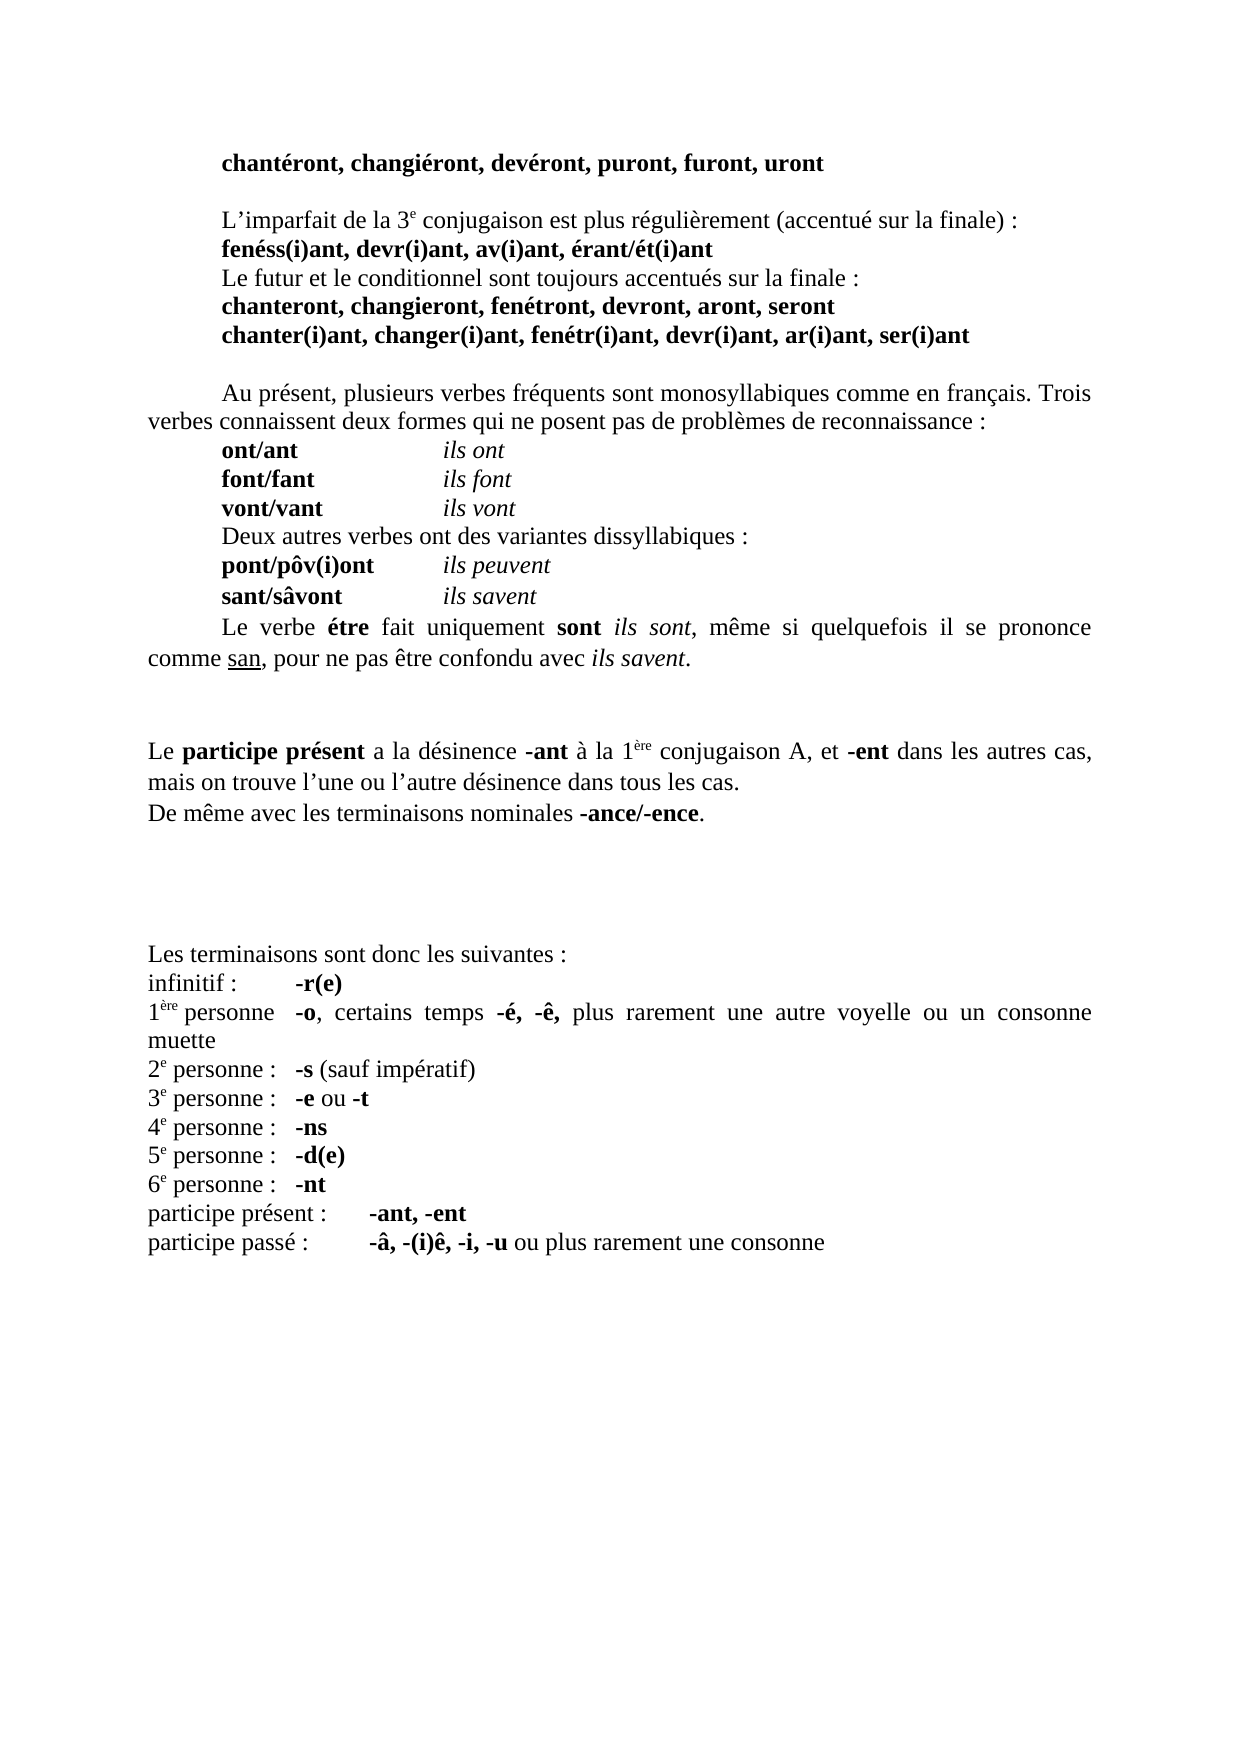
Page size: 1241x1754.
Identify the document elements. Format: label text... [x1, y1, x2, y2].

text ont/ant ils ont [148, 435, 1093, 464]
text 1ère personne -o, certains temps -é, -ê, plus rarement une autre voyelle ou un consonne muette [148, 997, 1093, 1054]
text L’imparfait de la 3e conjugaison est plus régulièrement (accentué sur la finale) : [148, 205, 1093, 234]
text vont/vant ils vont [148, 493, 1093, 521]
text Le participe présent a la désinence -ant à la 1ère conjugaison A, et -ent dans les autres cas, mais on trouve l’une ou l’autre désinence dans tous les cas. [148, 736, 1093, 796]
text pont/pôv(i)ont ils peuvent [148, 550, 1093, 579]
text chantéront, changiéront, devéront, puront, furont, uront [148, 148, 1093, 176]
text font/fant ils font [148, 464, 1093, 493]
text chanteront, changieront, fenétront, devront, aront, seront [148, 291, 1093, 320]
text Le futur et le conditionnel sont toujours accentués sur la finale : [148, 263, 1093, 291]
text Au présent, plusieurs verbes fréquents sont monosyllabiques comme en français. Trois verbes connaissent deux formes qui ne posent pas de problèmes de reconnaissance : [148, 378, 1093, 435]
text 5e personne : -d(e) [148, 1141, 1093, 1169]
text participe présent : -ant, -ent [148, 1198, 1093, 1227]
text 6e personne : -nt [148, 1169, 1093, 1198]
text 3e personne : -e ou -t [148, 1083, 1093, 1112]
text sant/sâvont ils savent [148, 581, 1093, 610]
text Deux autres verbes ont des variantes dissyllabiques : [148, 521, 1093, 550]
text participe passé : -â, -(i)ê, -i, -u ou plus rarement une consonne [148, 1227, 1093, 1256]
text Le verbe étre fait uniquement sont ils sont, même si quelquefois il se prononce comme san, pour ne pas être confondu avec ils savent. [148, 612, 1093, 672]
text chanter(i)ant, changer(i)ant, fenétr(i)ant, devr(i)ant, ar(i)ant, ser(i)ant [148, 320, 1093, 349]
text De même avec les terminaisons nominales -ance/-ence. [148, 798, 1093, 827]
text Les terminaisons sont donc les suivantes : [148, 939, 1093, 968]
text 4e personne : -ns [148, 1112, 1093, 1141]
text infinitif : -r(e) [148, 968, 1093, 997]
text 2e personne : -s (sauf impératif) [148, 1054, 1093, 1083]
text fenéss(i)ant, devr(i)ant, av(i)ant, érant/ét(i)ant [148, 234, 1093, 263]
